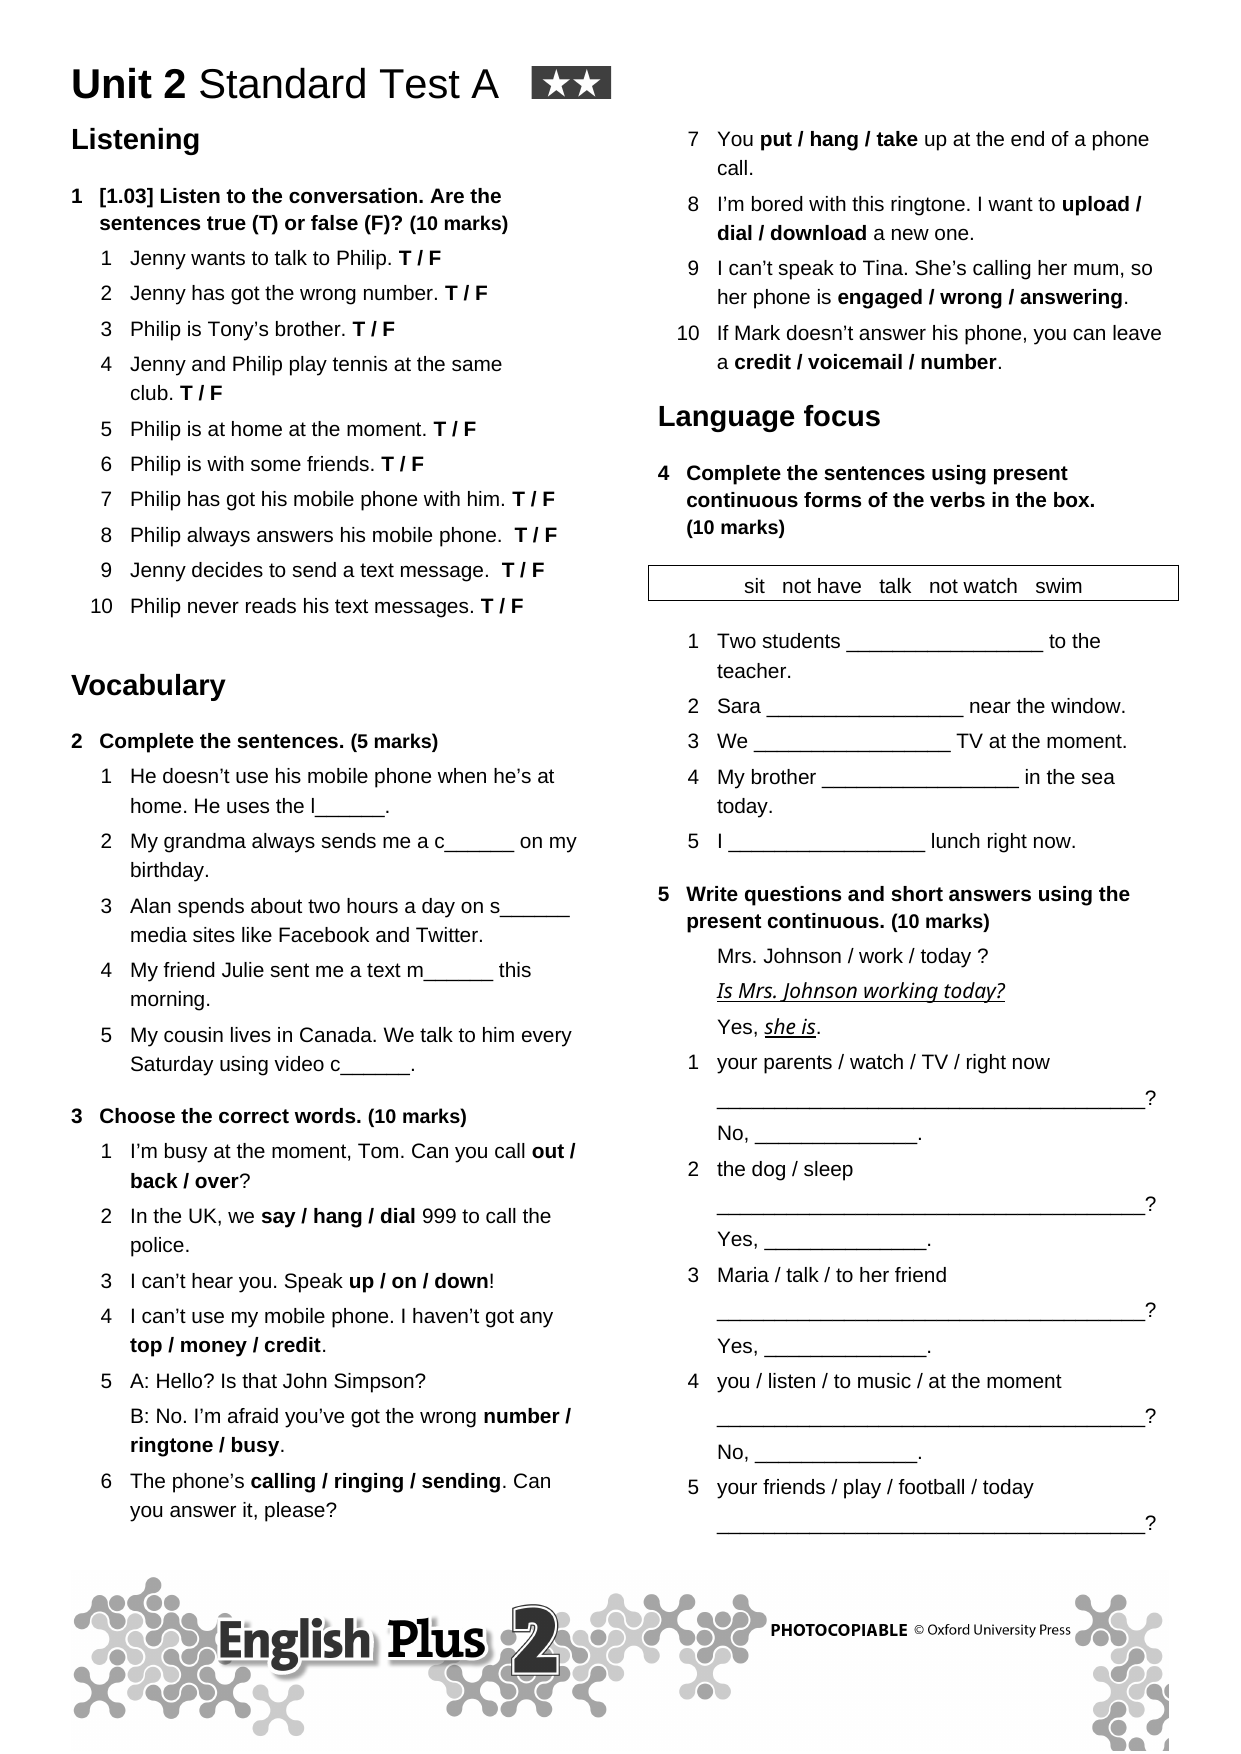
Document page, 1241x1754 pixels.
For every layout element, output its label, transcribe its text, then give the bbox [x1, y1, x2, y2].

text Yes, ______________. [687, 1223, 1169, 1253]
text 4 Jenny and Philip play tennis at the same club. T / F [100, 348, 583, 406]
text 6 The phone’s calling / ringing / sending. Can you answer it, please? [100, 1465, 583, 1523]
text 9 I can’t speak to Tina. She’s calling her mum, so her phone is engaged / wrong / answering. [687, 252, 1169, 311]
text 1 Two students _________________ to the teacher. [687, 626, 1169, 684]
text 2 Complete the sentences. (5 marks) [71, 727, 583, 754]
text 2 My grandma always sends me a c______ on my birthday. [100, 825, 583, 883]
text Yes, she is. [687, 1011, 1169, 1040]
text 8 I’m bored with this ringtone. I want to upload / dial / download a new one. [687, 188, 1169, 246]
text 4 My friend Julie sent me a text m______ this morning. [100, 954, 583, 1013]
text 4 My brother _________________ in the sea today. [687, 761, 1169, 819]
text 1 He doesn’t use his mobile phone when he’s at home. He uses the l______. [100, 761, 583, 819]
text Language focus [658, 400, 1169, 433]
text 5 I _________________ lunch right now. [687, 826, 1169, 855]
text 2 the dog / sleep [687, 1153, 1169, 1182]
text B: No. I’m afraid you’ve got the wrong number / ringtone / busy. [100, 1400, 583, 1458]
text _____________________________________? [687, 1294, 1169, 1323]
text Yes, ______________. [687, 1330, 1169, 1359]
text 5 Philip is at home at the moment. T / F [100, 413, 583, 442]
text Vocabulary [71, 669, 583, 702]
text 3 Choose the correct words. (10 marks) [71, 1102, 583, 1129]
text _____________________________________? [687, 1188, 1169, 1217]
text 2 Jenny has got the wrong number. T / F [100, 277, 583, 306]
text 1 [1.03] Listen to the conversation. Are the sentences true (T) or false (F)? (10 marks) [71, 181, 583, 236]
text 3 Philip is Tony’s brother. T / F [100, 313, 583, 342]
text 5 My cousin lives in Canada. We talk to him every Saturday using video c______. [100, 1019, 583, 1077]
text 4 I can’t use my mobile phone. I haven’t got any top / money / credit. [100, 1300, 583, 1358]
text 8 Philip always answers his mobile phone. T / F [100, 519, 583, 548]
text No, ______________. [687, 1436, 1169, 1465]
text _____________________________________? [687, 1507, 1169, 1536]
text 9 Jenny decides to send a text message. T / F [100, 554, 583, 583]
text 7 You put / hang / take up at the end of a phone call. [687, 123, 1169, 181]
text Mrs. Johnson / work / today ? [687, 940, 1169, 969]
text 6 Philip is with some friends. T / F [100, 448, 583, 477]
text 4 you / listen / to music / at the moment [687, 1365, 1169, 1394]
text _____________________________________? [687, 1401, 1169, 1430]
text 2 Sara _________________ near the window. [687, 690, 1169, 719]
text 5 A: Hello? Is that John Simpson? [100, 1365, 583, 1394]
text _____________________________________? [687, 1082, 1169, 1111]
text Is Mrs. Johnson working today? [687, 976, 1169, 1005]
text sit not have talk not watch swim [649, 566, 1178, 600]
text 3 I can’t hear you. Speak up / on / down! [100, 1265, 583, 1294]
text 3 Maria / talk / to her friend [687, 1259, 1169, 1288]
text 1 your parents / watch / TV / right now [687, 1046, 1169, 1076]
text 10 Philip never reads his text messages. T / F [90, 590, 583, 619]
text Listening [71, 123, 583, 156]
text 1 Jenny wants to talk to Philip. T / F [100, 242, 583, 271]
text 10 If Mark doesn’t answer his phone, you can leave a credit / voicemail / number. [676, 317, 1169, 375]
text 7 Philip has got his mobile phone with him. T / F [100, 483, 583, 513]
text 5 your friends / play / football / today [687, 1471, 1169, 1501]
text 5 Write questions and short answers using the present continuous. (10 marks) [658, 880, 1169, 934]
text 4 Complete the sentences using present continuous forms of the verbs in the box. (10 marks) [658, 458, 1169, 540]
text 3 We _________________ TV at the moment. [687, 726, 1169, 755]
text 2 In the UK, we say / hang / dial 999 to call the police. [100, 1200, 583, 1258]
text 3 Alan spends about two hours a day on s______ media sites like Facebook and Twitter. [100, 890, 583, 948]
picture [70, 1570, 1169, 1751]
text 1 I’m busy at the moment, Tom. Can you call out / back / over? [100, 1136, 583, 1194]
picture [531, 66, 612, 99]
text No, ______________. [687, 1117, 1169, 1146]
